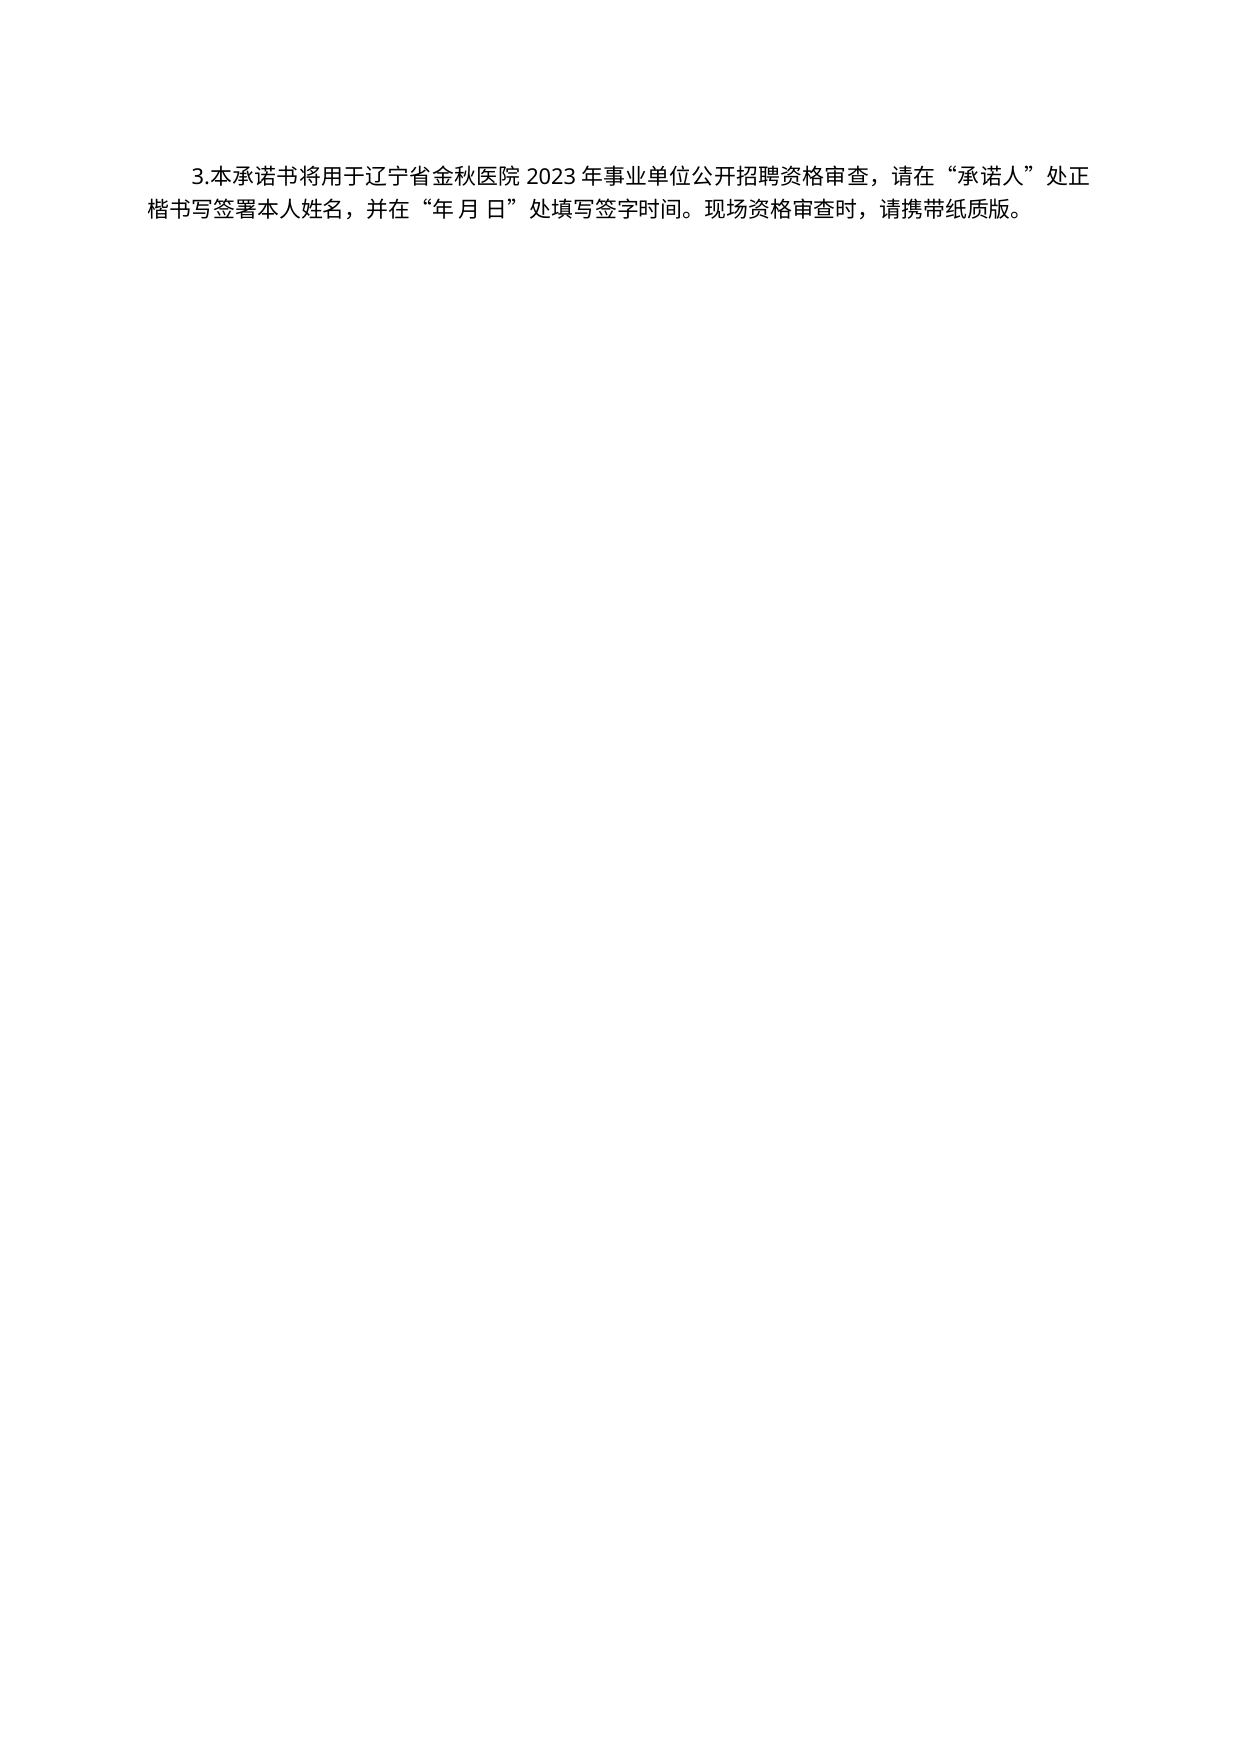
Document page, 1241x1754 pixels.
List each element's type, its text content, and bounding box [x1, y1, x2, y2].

text 3.本承诺书将用于辽宁省金秋医院2023年事业单位公开招聘资格审查，请在“承诺人”处正楷书写签署本人姓名，并在“年 月 日”处填写签字时间。现场资格审查时，请携带纸质版。 [148, 159, 1093, 224]
